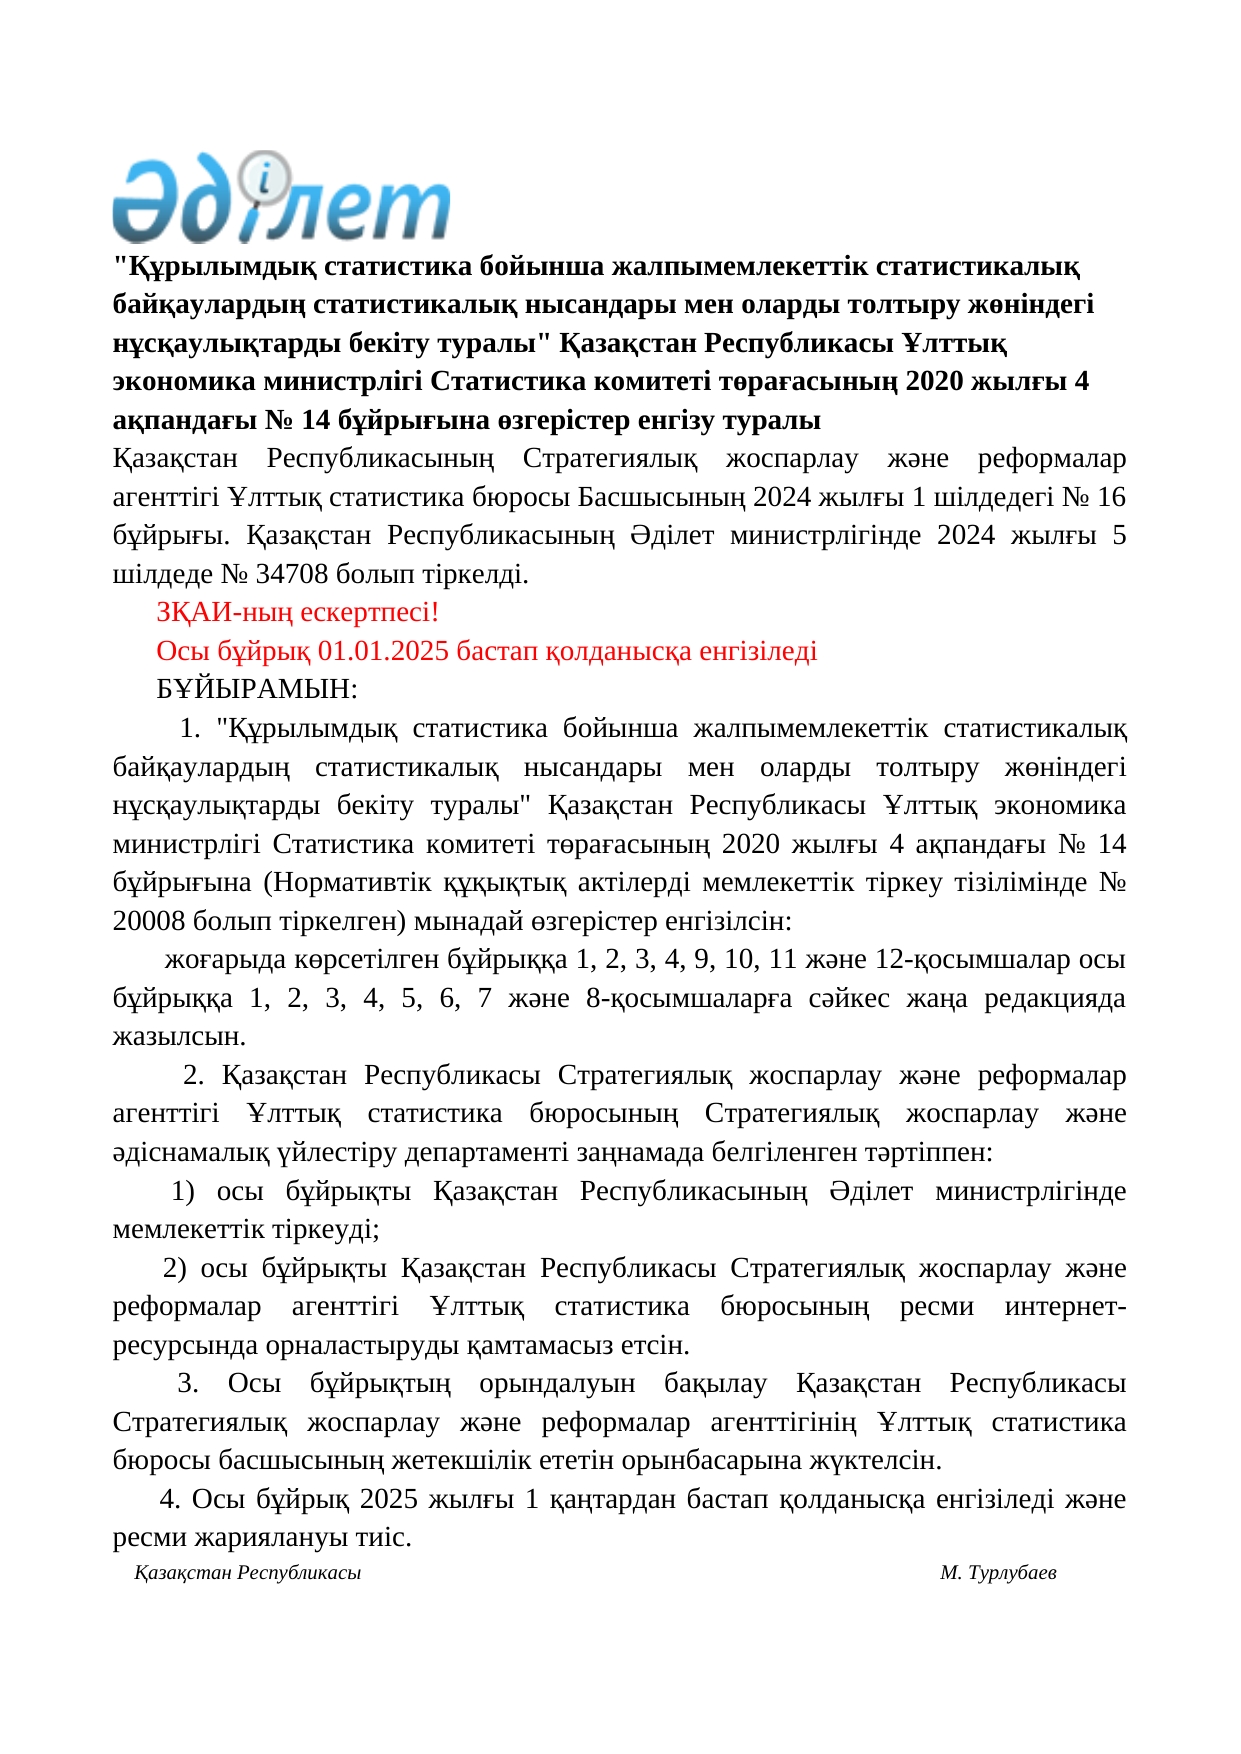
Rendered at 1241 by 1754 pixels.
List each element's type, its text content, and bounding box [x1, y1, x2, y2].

text 1. "Құрылымдық статистика бойынша жалпымемлекеттік статистикалық байқаулардың статистикалық нысандары мен оларды толтыру жөніндегі нұсқаулықтарды бекіту туралы" Қазақстан Республикасы Ұлттық экономика министрлігі Статистика комитеті төрағасының 2020 жылғы 4 ақпандағы № 14 бұйрығына (Нормативтік құқықтық актілерді мемлекеттік тіркеу тізілімінде № 20008 болып тіркелген) мынадай өзгерістер енгізілсін: [112, 710, 1128, 936]
text БҰЙЫРАМЫН: [112, 672, 1128, 705]
text 2. Қазақстан Республикасы Стратегиялық жоспарлау және реформалар агенттігі Ұлттық статистика бюросының Стратегиялық жоспарлау және әдіснамалық үйлестіру департаменті заңнамада белгіленген тәртіппен: [112, 1057, 1128, 1168]
text Қазақстан Республикасының Стратегиялық жоспарлау және реформалар агенттігі Ұлттық статистика бюросы Басшысының 2024 жылғы 1 шiлдедегi № 16 бұйрығы. Қазақстан Республикасының Әділет министрлігінде 2024 жылғы 5 шiлдеде № 34708 болып тіркелді. [112, 440, 1128, 589]
text 4. Осы бұйрық 2025 жылғы 1 қаңтардан бастап қолданысқа енгізіледі және ресми жариялануы тиіс. [112, 1481, 1128, 1553]
text ЗҚАИ-ның ескертпесі! [112, 594, 1128, 628]
text жоғарыда көрсетілген бұйрыққа 1, 2, 3, 4, 9, 10, 11 және 12-қосымшалар осы бұйрыққа 1, 2, 3, 4, 5, 6, 7 және 8-қосымшаларға сәйкес жаңа редакцияда жазылсын. [112, 941, 1128, 1052]
text "Құрылымдық статистика бойынша жалпымемлекеттік статистикалық байқаулардың статистикалық нысандары мен оларды толтыру жөніндегі нұсқаулықтарды бекіту туралы" Қазақстан Республикасы Ұлттық экономика министрлігі Статистика комитеті төрағасының 2020 жылғы 4 ақпандағы № 14 бұйрығына өзгерістер енгізу туралы [112, 248, 1128, 435]
text 1) осы бұйрықты Қазақстан Республикасының Әділет министрлігінде мемлекеттік тіркеуді; [112, 1173, 1128, 1245]
text Осы бұйрық 01.01.2025 бастап қолданысқа енгізіледі [112, 633, 1128, 667]
text 3. Осы бұйрықтың орындалуын бақылау Қазақстан Республикасы Стратегиялық жоспарлау және реформалар агенттігінің Ұлттық статистика бюросы басшысының жетекшілік ететін орынбасарына жүктелсін. [112, 1365, 1128, 1476]
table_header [101, 1558, 939, 1589]
text 2) осы бұйрықты Қазақстан Республикасы Стратегиялық жоспарлау және реформалар агенттігі Ұлттық статистика бюросының ресми интернет-ресурсында орналастыруды қамтамасыз етсін. [112, 1250, 1128, 1360]
table_header М. Турлубаев [939, 1558, 1240, 1589]
picture [112, 150, 451, 244]
